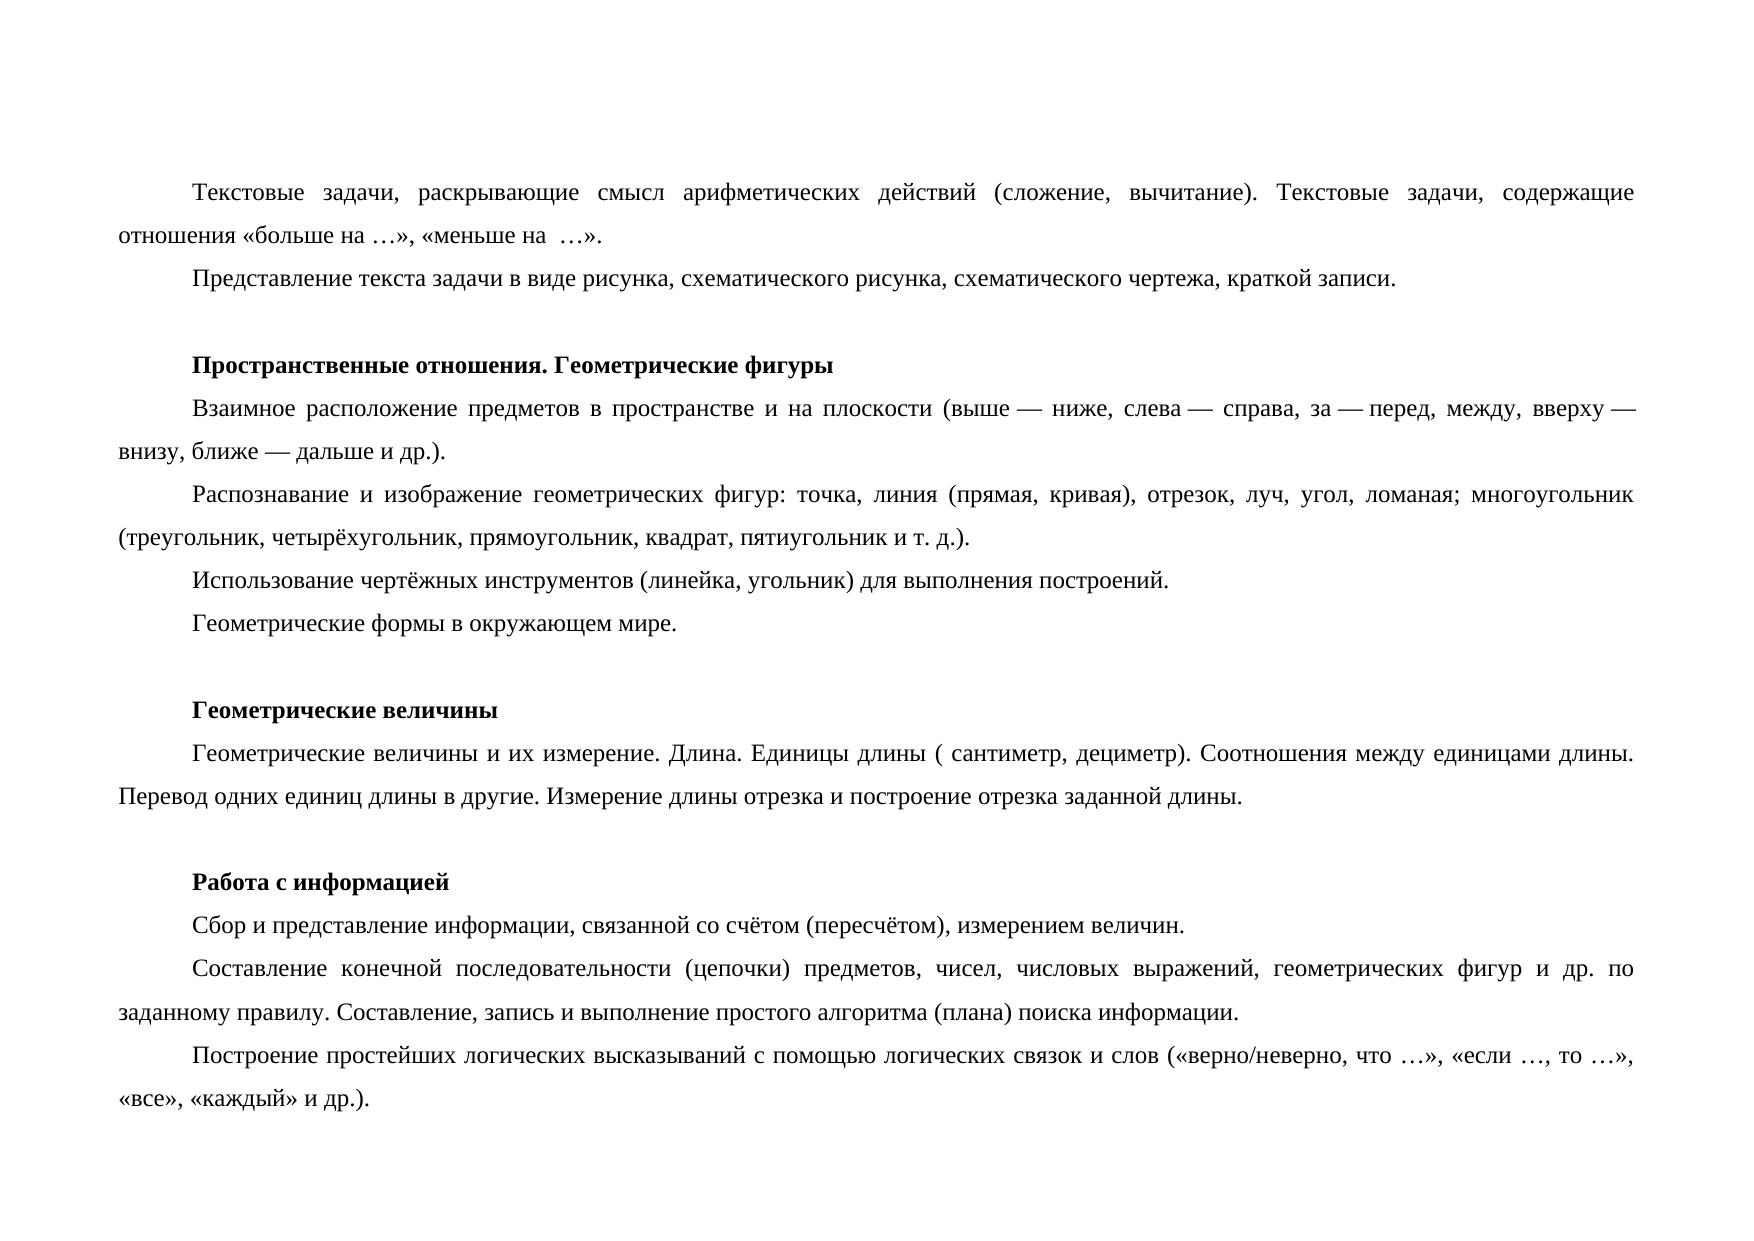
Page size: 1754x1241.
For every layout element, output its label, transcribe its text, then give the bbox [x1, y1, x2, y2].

text Представление текста задачи в виде рисунка, схематического рисунка, схематического чертежа, краткой записи. [118, 263, 1636, 292]
text Геометрические формы в окружающем мире. [118, 608, 1636, 637]
text Геометрические величины [118, 695, 1636, 723]
text Текстовые задачи, раскрывающие смысл арифметических действий (сложение, вычитание). Текстовые задачи, содержащие отношения «больше на …», «меньше на …». [118, 177, 1636, 249]
text Взаимное расположение предметов в пространстве и на плоскости (выше — ниже, слева — справа, за — перед, между, вверху — внизу, ближе — дальше и др.). [118, 393, 1636, 465]
text Пространственные отношения. Геометрические фигуры [118, 350, 1636, 378]
text Составление конечной последовательности (цепочки) предметов, чисел, числовых выражений, геометрических фигур и др. по заданному правилу. Составление, запись и выполнение простого алгоритма (плана) поиска информации. [118, 953, 1636, 1025]
text Работа с информацией [118, 867, 1636, 896]
text Построение простейших логических высказываний с помощью логических связок и слов («верно/неверно, что …», «если …, то …», «все», «каждый» и др.). [118, 1040, 1636, 1112]
text Геометрические величины и их измерение. Длина. Единицы длины ( сантиметр, дециметр). Соотношения между единицами длины. Перевод одних единиц длины в другие. Измерение длины отрезка и построение отрезка заданной длины. [118, 738, 1636, 810]
text Распознавание и изображение геометрических фигур: точка, линия (прямая, кривая), отрезок, луч, угол, ломаная; многоугольник (треугольник, четырёхугольник, прямоугольник, квадрат, пятиугольник и т. д.). [118, 479, 1636, 551]
text Использование чертёжных инструментов (линейка, угольник) для выполнения построений. [118, 565, 1636, 594]
text Сбор и представление информации, связанной со счётом (пересчётом), измерением величин. [118, 910, 1636, 939]
